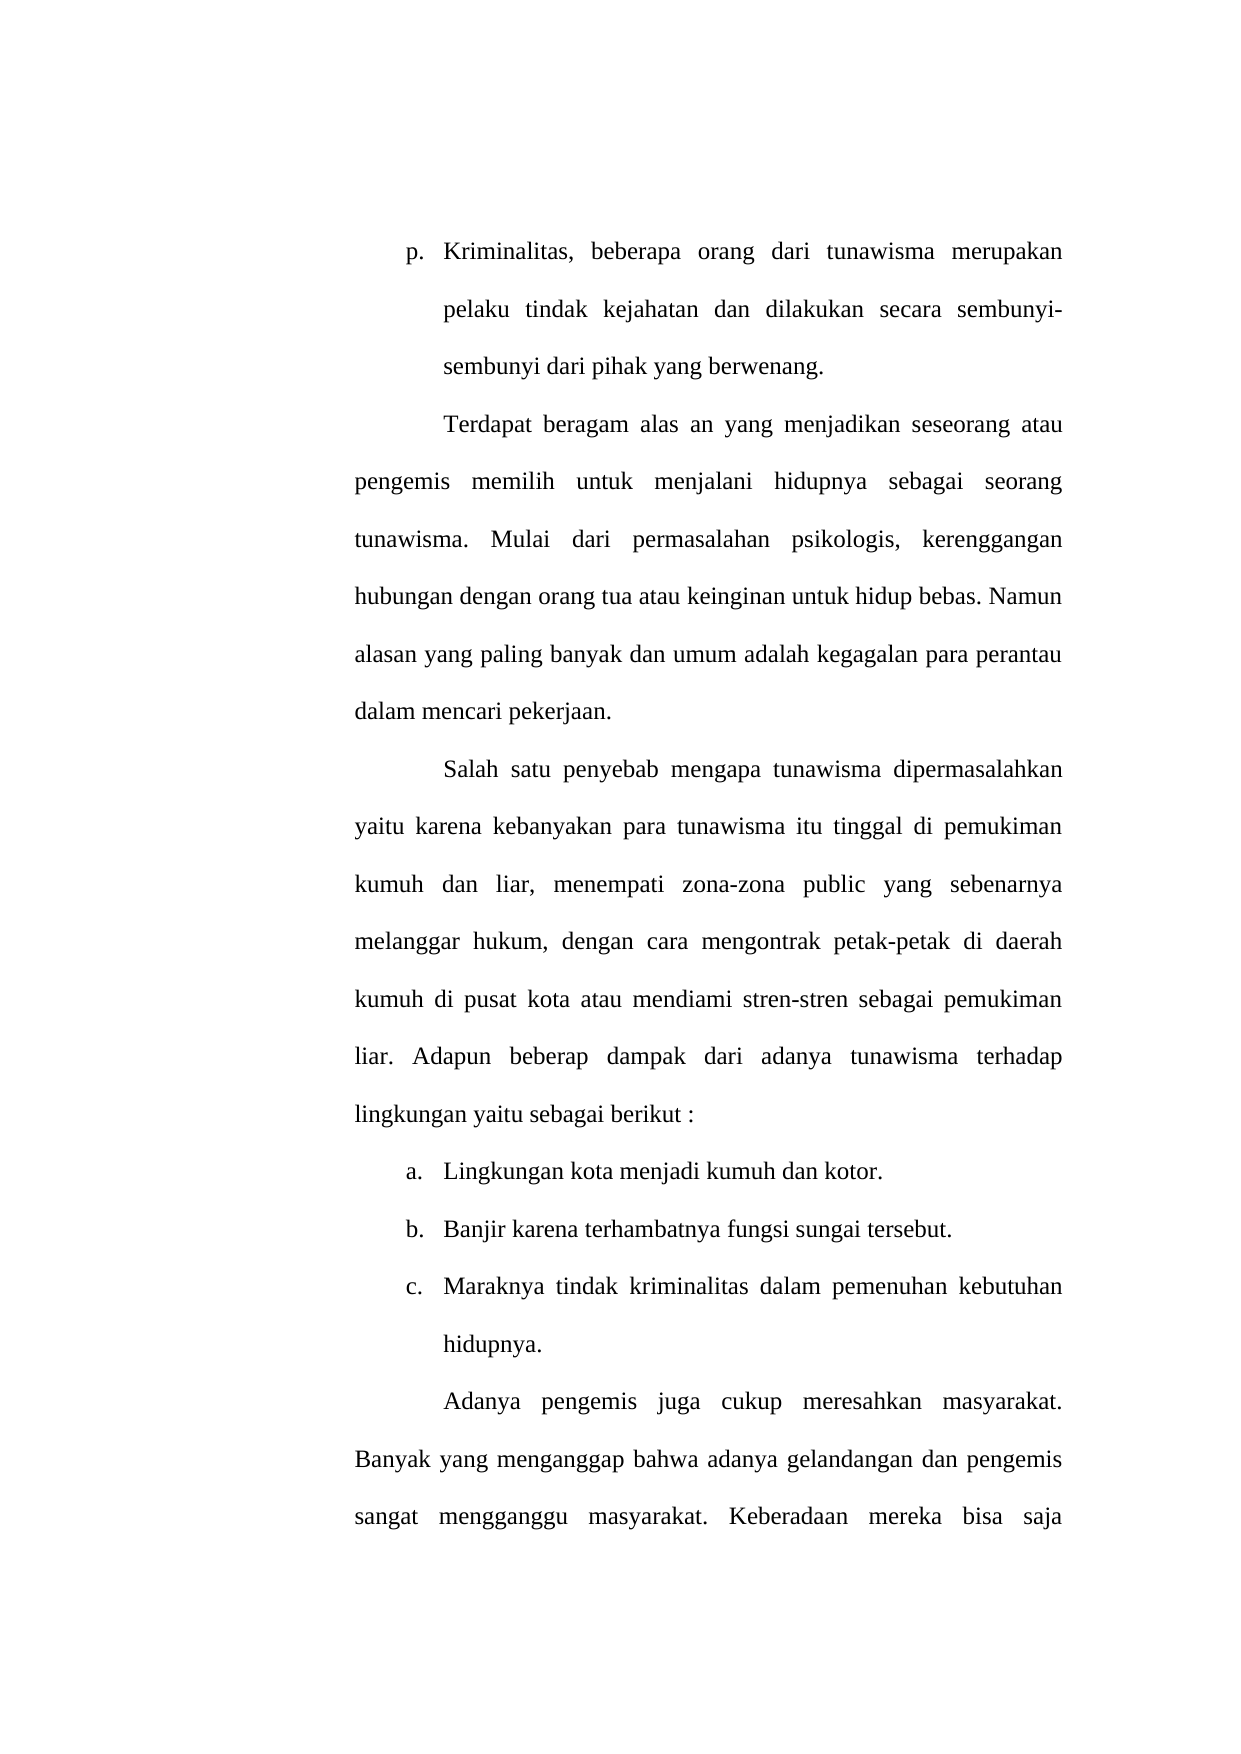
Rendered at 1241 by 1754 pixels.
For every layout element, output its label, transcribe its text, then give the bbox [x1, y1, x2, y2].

text Salah satu penyebab mengapa tunawisma dipermasalahkan yaitu karena kebanyakan para tunawisma itu tinggal di pemukiman kumuh dan liar, menempati zona-zona public yang sebenarnya melanggar hukum, dengan cara mengontrak petak-petak di daerah kumuh di pusat kota atau mendiami stren-stren sebagai pemukiman liar. Adapun beberap dampak dari adanya tunawisma terhadap lingkungan yaitu sebagai berikut : [354, 754, 1063, 1127]
list Lingkungan kota menjadi kumuh dan kotor. [406, 1156, 1063, 1185]
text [354, 1386, 1063, 1530]
list Maraknya tindak kriminalitas dalam pemenuhan kebutuhan hidupnya. [406, 1271, 1063, 1357]
text Terdapat beragam alas an yang menjadikan seseorang atau pengemis memilih untuk menjalani hidupnya sebagai seorang tunawisma. Mulai dari permasalahan psikologis, kerenggangan hubungan dengan orang tua atau keinginan untuk hidup bebas. Namun alasan yang paling banyak dan umum adalah kegagalan para perantau dalam mencari pekerjaan. [354, 409, 1063, 725]
list Kriminalitas, beberapa orang dari tunawisma merupakan pelaku tindak kejahatan dan dilakukan secara sembunyi-sembunyi dari pihak yang berwenang. [406, 236, 1063, 380]
list Banjir karena terhambatnya fungsi sungai tersebut. [406, 1214, 1063, 1242]
